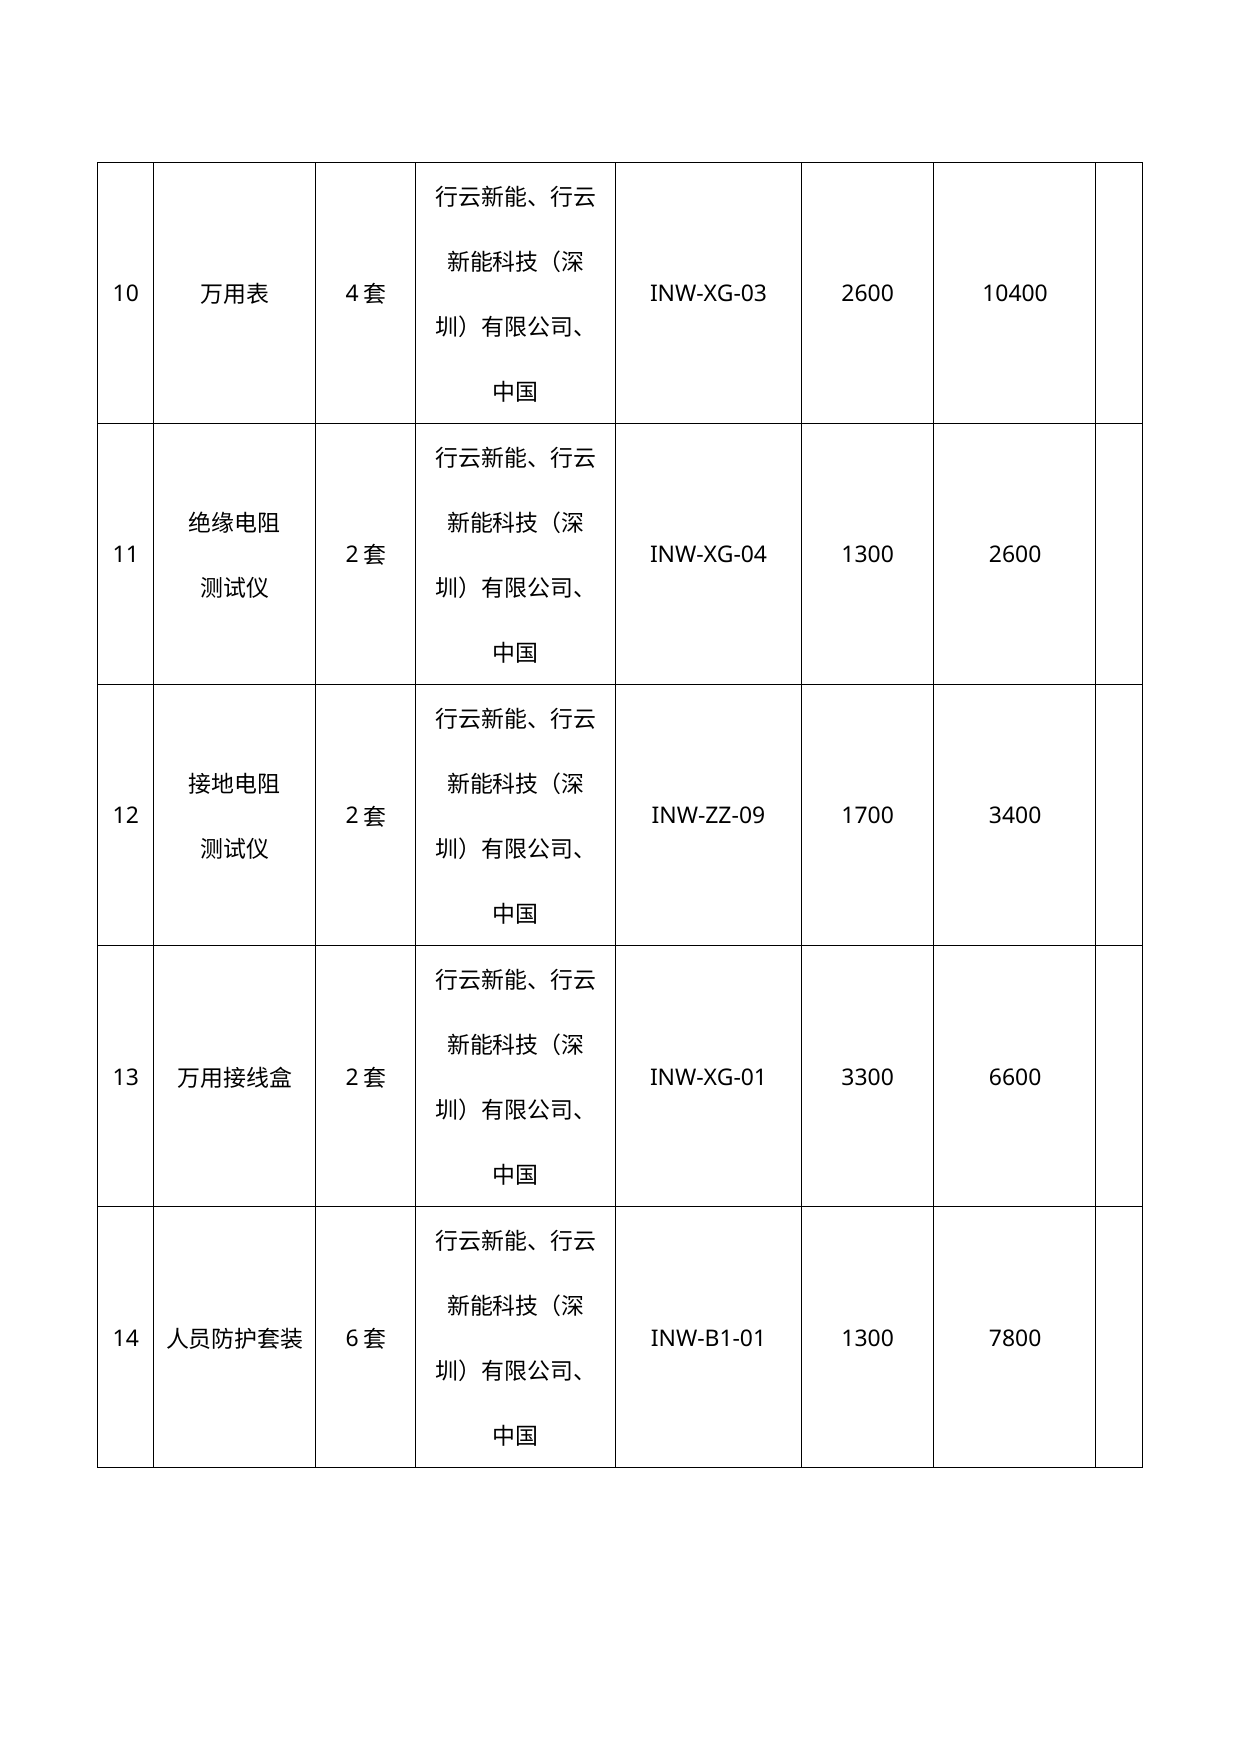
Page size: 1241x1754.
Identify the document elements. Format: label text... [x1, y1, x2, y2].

table_cell 11 [98, 424, 153, 684]
table_cell 1700 [802, 685, 933, 945]
table_cell INW-XG-01 [616, 946, 801, 1206]
table_cell INW-XG-04 [616, 424, 801, 684]
table_cell 人员防护套装 [154, 1207, 315, 1467]
table_cell 3300 [802, 946, 933, 1206]
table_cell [416, 163, 615, 423]
table_cell 6600 [934, 946, 1095, 1206]
table_cell 10 [98, 163, 153, 423]
table_cell [1096, 946, 1142, 1206]
table_cell 3400 [934, 685, 1095, 945]
table_cell [1096, 163, 1142, 423]
table_cell 4套 [316, 163, 415, 423]
table_cell [1096, 685, 1142, 945]
table_cell 万用接线盒 [154, 946, 315, 1206]
table_cell 2套 [316, 685, 415, 945]
table_cell 7800 [934, 1207, 1095, 1467]
table_cell 万用表 [154, 163, 315, 423]
table_cell INW-B1-01 [616, 1207, 801, 1467]
table_cell INW-XG-03 [616, 163, 801, 423]
table_cell 12 [98, 685, 153, 945]
table_cell 2600 [802, 163, 933, 423]
table_cell 6套 [316, 1207, 415, 1467]
table_cell [1096, 1207, 1142, 1467]
table_cell 2套 [316, 424, 415, 684]
table_cell 13 [98, 946, 153, 1206]
table_cell 14 [98, 1207, 153, 1467]
table_cell 绝缘电阻 测试仪 [154, 424, 315, 684]
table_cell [416, 1207, 615, 1467]
table_cell 行云新能、行云新能科技（深圳）有限公司、中国 [416, 424, 615, 684]
table_cell 1300 [802, 1207, 933, 1467]
table_cell INW-ZZ-09 [616, 685, 801, 945]
table_cell 接地电阻 测试仪 [154, 685, 315, 945]
table_cell 2600 [934, 424, 1095, 684]
table_cell 1300 [802, 424, 933, 684]
table_cell 10400 [934, 163, 1095, 423]
table_cell 行云新能、行云新能科技（深圳）有限公司、中国 [416, 946, 615, 1206]
table_cell [1096, 424, 1142, 684]
table_cell 行云新能、行云新能科技（深圳）有限公司、中国 [416, 685, 615, 945]
table_cell 2套 [316, 946, 415, 1206]
